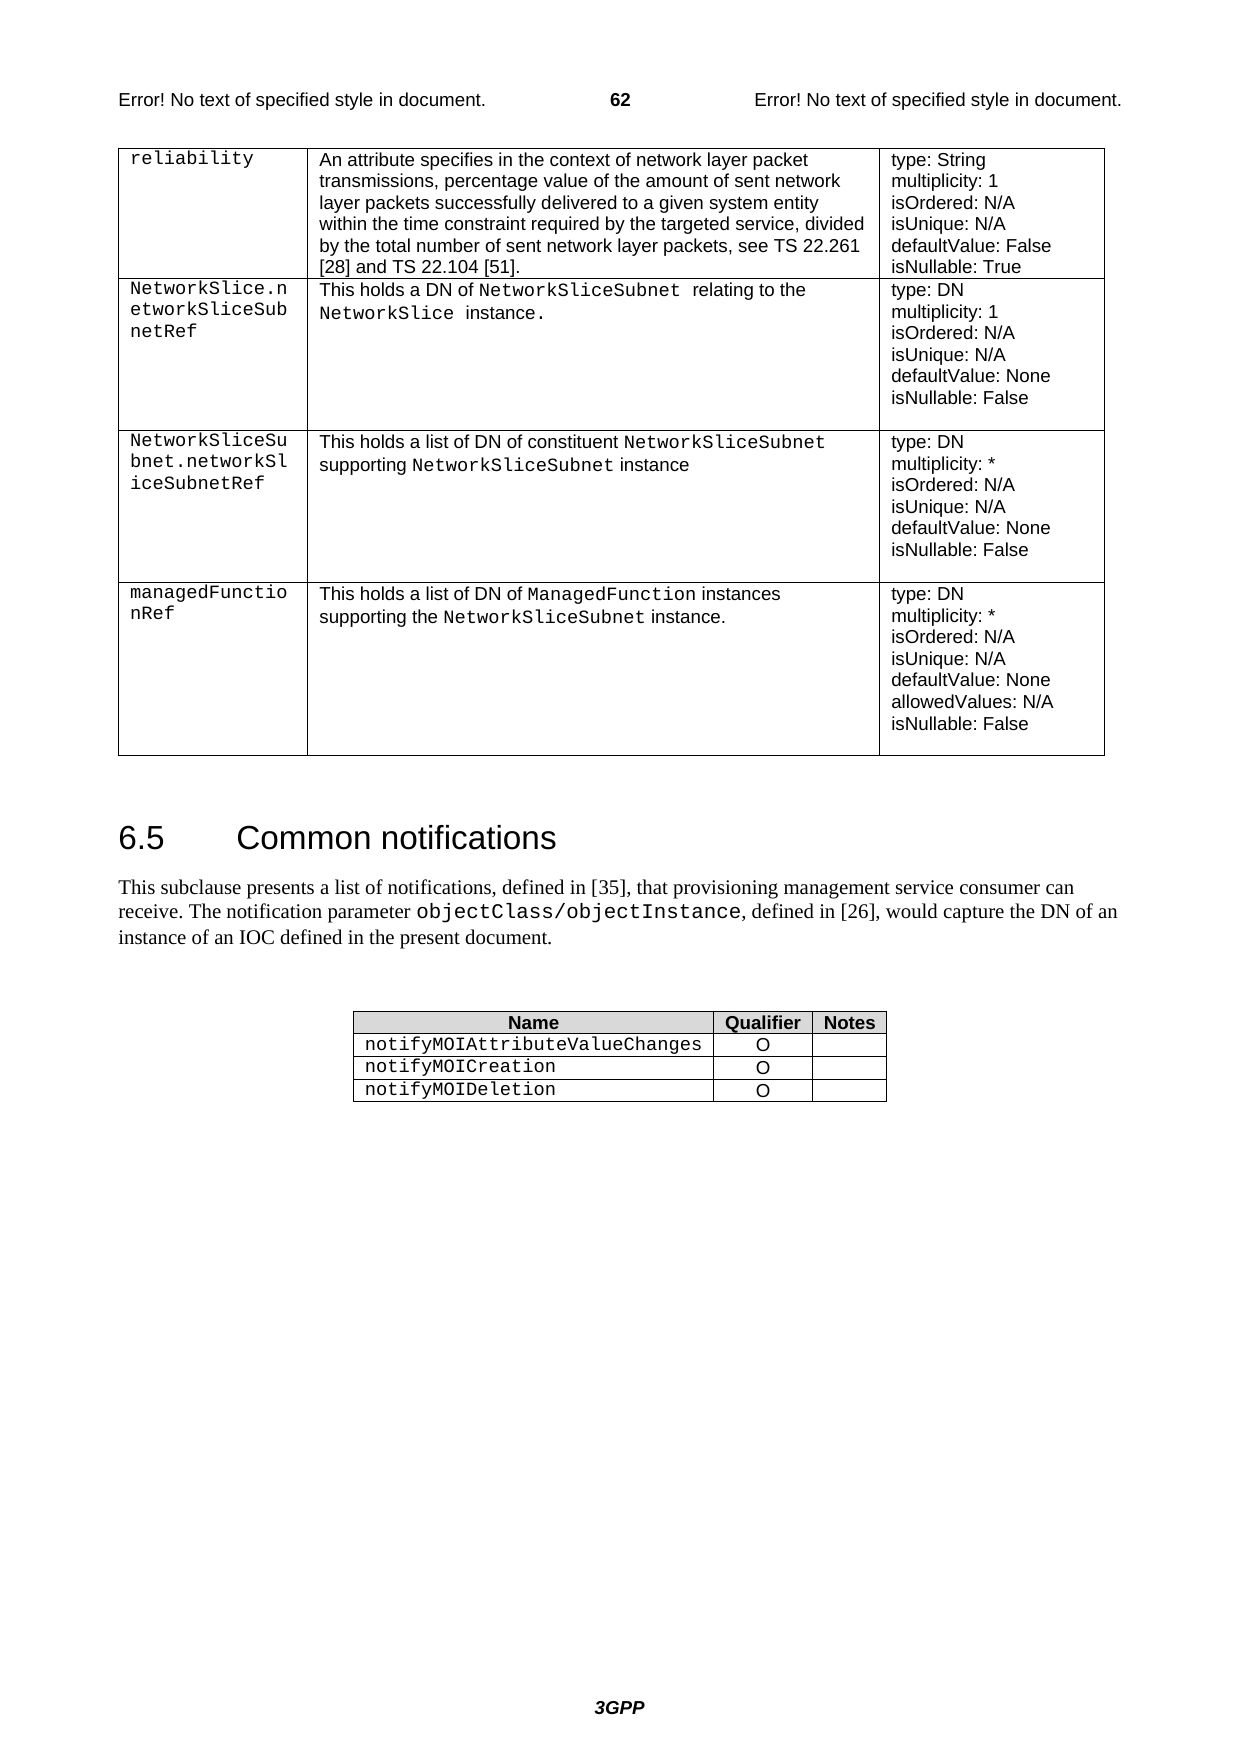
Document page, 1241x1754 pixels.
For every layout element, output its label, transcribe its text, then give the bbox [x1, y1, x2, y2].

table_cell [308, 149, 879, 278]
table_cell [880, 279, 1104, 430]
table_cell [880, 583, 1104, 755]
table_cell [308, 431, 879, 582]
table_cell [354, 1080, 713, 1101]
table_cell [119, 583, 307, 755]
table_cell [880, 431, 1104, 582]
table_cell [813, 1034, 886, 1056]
text This subclause presents a list of notifications, defined in [35], that provisioning management service consumer can receive. The notification parameter objectClass/objectInstance, defined in [26], would capture the DN of an instance of an IOC defined in the present document. [118, 875, 1122, 949]
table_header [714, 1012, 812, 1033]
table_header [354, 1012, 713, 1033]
subtitle 6.5 Common notifications [118, 818, 1122, 856]
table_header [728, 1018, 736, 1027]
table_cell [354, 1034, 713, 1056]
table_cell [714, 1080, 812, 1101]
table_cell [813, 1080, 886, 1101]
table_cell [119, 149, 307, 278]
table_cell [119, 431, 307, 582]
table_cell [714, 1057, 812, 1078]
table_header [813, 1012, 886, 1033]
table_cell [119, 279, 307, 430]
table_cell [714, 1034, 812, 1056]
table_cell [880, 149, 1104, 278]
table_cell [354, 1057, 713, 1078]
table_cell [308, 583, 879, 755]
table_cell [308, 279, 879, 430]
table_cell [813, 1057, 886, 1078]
